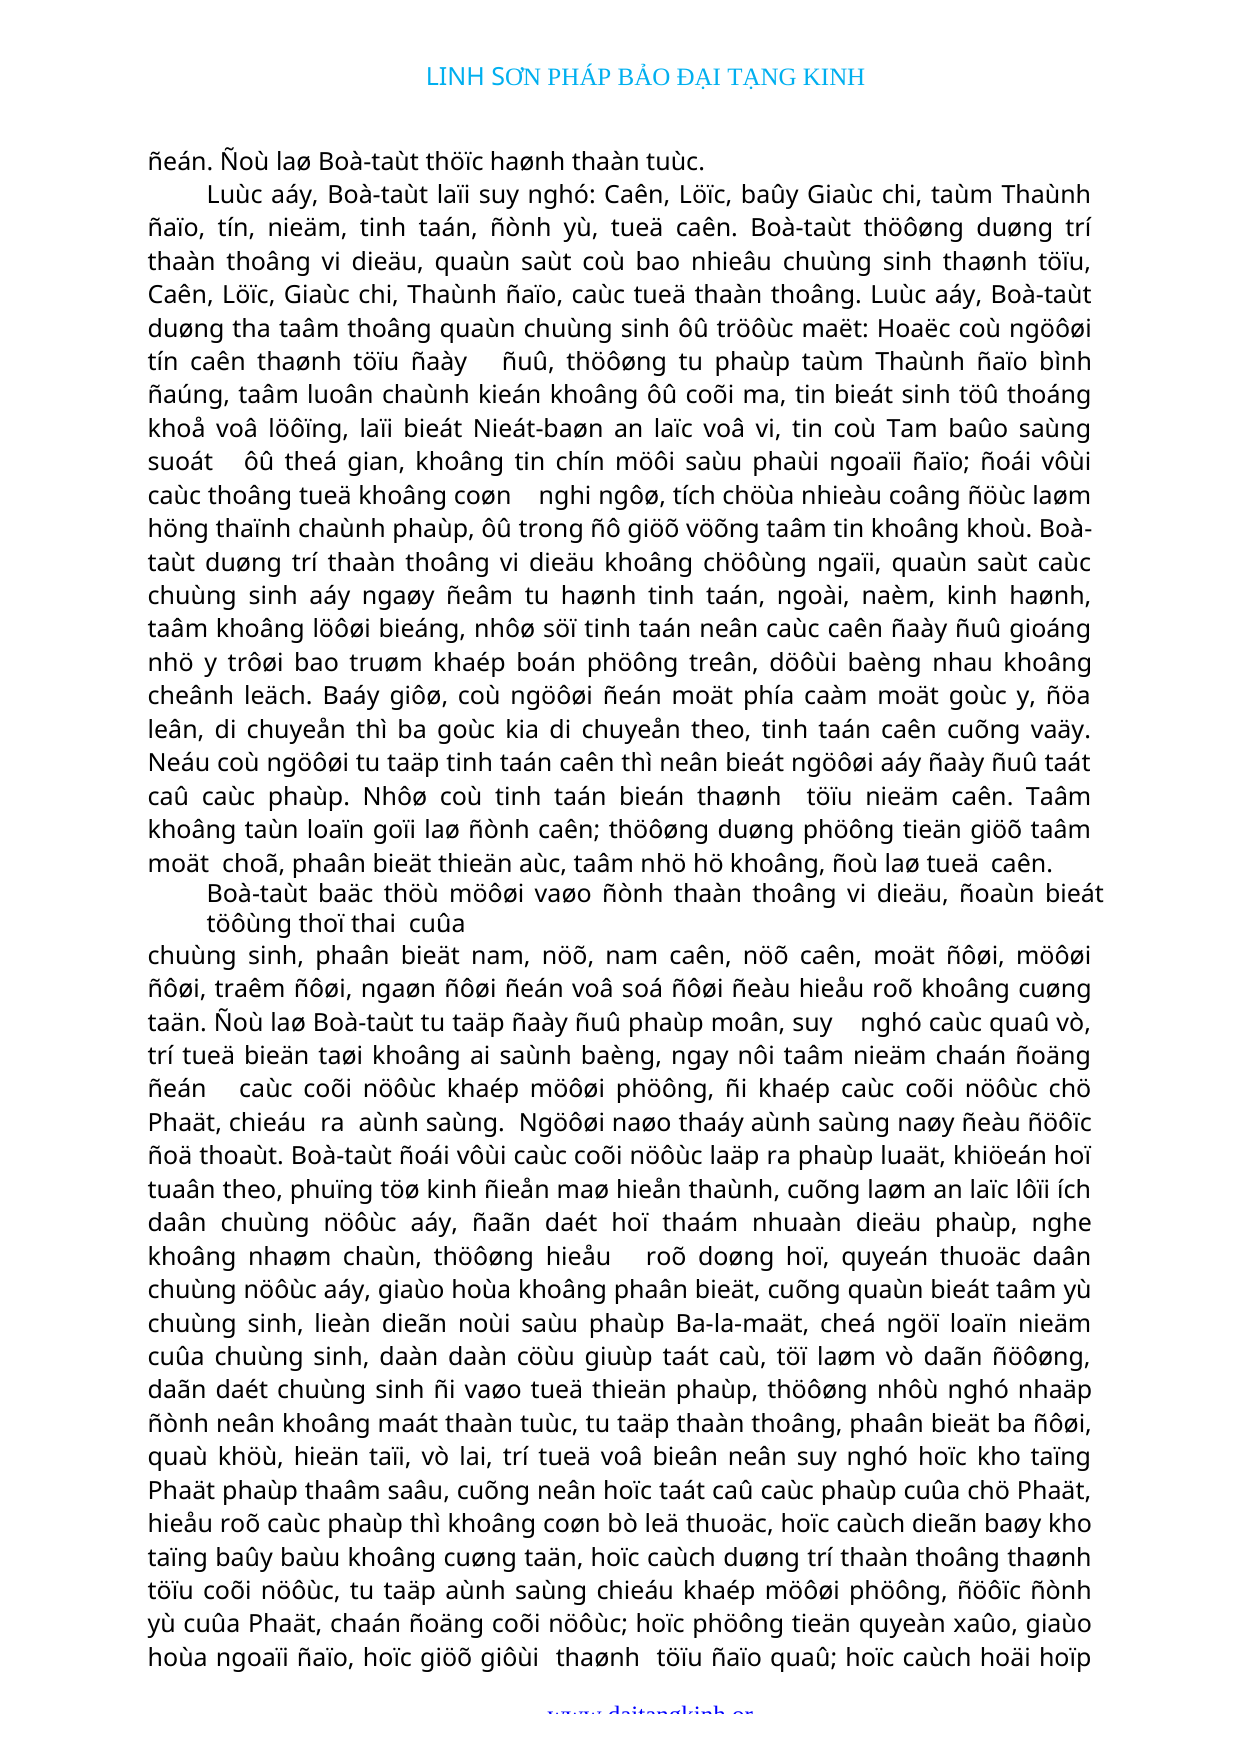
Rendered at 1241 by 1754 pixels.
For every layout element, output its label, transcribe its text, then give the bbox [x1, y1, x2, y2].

text ñeán. Ñoù laø Boà-taùt thöïc haønh thaàn tuùc. [147, 145, 1105, 177]
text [147, 938, 1093, 1674]
text Boà-taùt baäc thöù möôøi vaøo ñònh thaàn thoâng vi dieäu, ñoaùn bieát töôùng thoï thai cuûa [206, 879, 1105, 938]
text Luùc aáy, Boà-taùt laïi suy nghó: Caên, Löïc, baûy Giaùc chi, taùm Thaùnh ñaïo, tín, nieäm, tinh taán, ñònh yù, tueä caên. Boà-taùt thöôøng duøng trí thaàn thoâng vi dieäu, quaùn saùt coù bao nhieâu chuùng sinh thaønh töïu, Caên, Löïc, Giaùc chi, Thaùnh ñaïo, caùc tueä thaàn thoâng. Luùc aáy, Boà-taùt duøng tha taâm thoâng quaùn chuùng sinh ôû tröôùc maët: Hoaëc coù ngöôøi tín caên thaønh töïu ñaày ñuû, thöôøng tu phaùp taùm Thaùnh ñaïo bình ñaúng, taâm luoân chaùnh kieán khoâng ôû coõi ma, tin bieát sinh töû thoáng khoå voâ löôïng, laïi bieát Nieát-baøn an laïc voâ vi, tin coù Tam baûo saùng suoát ôû theá gian, khoâng tin chín möôi saùu phaùi ngoaïi ñaïo; ñoái vôùi caùc thoâng tueä khoâng coøn nghi ngôø, tích chöùa nhieàu coâng ñöùc laøm höng thaïnh chaùnh phaùp, ôû trong ñô giöõ vöõng taâm tin khoâng khoù. Boà-taùt duøng trí thaàn thoâng vi dieäu khoâng chöôùng ngaïi, quaùn saùt caùc chuùng sinh aáy ngaøy ñeâm tu haønh tinh taán, ngoài, naèm, kinh haønh, taâm khoâng löôøi bieáng, nhôø söï tinh taán neân caùc caên ñaày ñuû gioáng nhö y trôøi bao truøm khaép boán phöông treân, döôùi baèng nhau khoâng cheânh leäch. Baáy giôø, coù ngöôøi ñeán moät phía caàm moät goùc y, ñöa leân, di chuyeån thì ba goùc kia di chuyeån theo, tinh taán caên cuõng vaäy. Neáu coù ngöôøi tu taäp tinh taán caên thì neân bieát ngöôøi aáy ñaày ñuû taát caû caùc phaùp. Nhôø coù tinh taán bieán thaønh töïu nieäm caên. Taâm khoâng taùn loaïn goïi laø ñònh caên; thöôøng duøng phöông tieän giöõ taâm moät choã, phaân bieät thieän aùc, taâm nhö hö khoâng, ñoù laø tueä caên. [147, 177, 1093, 879]
